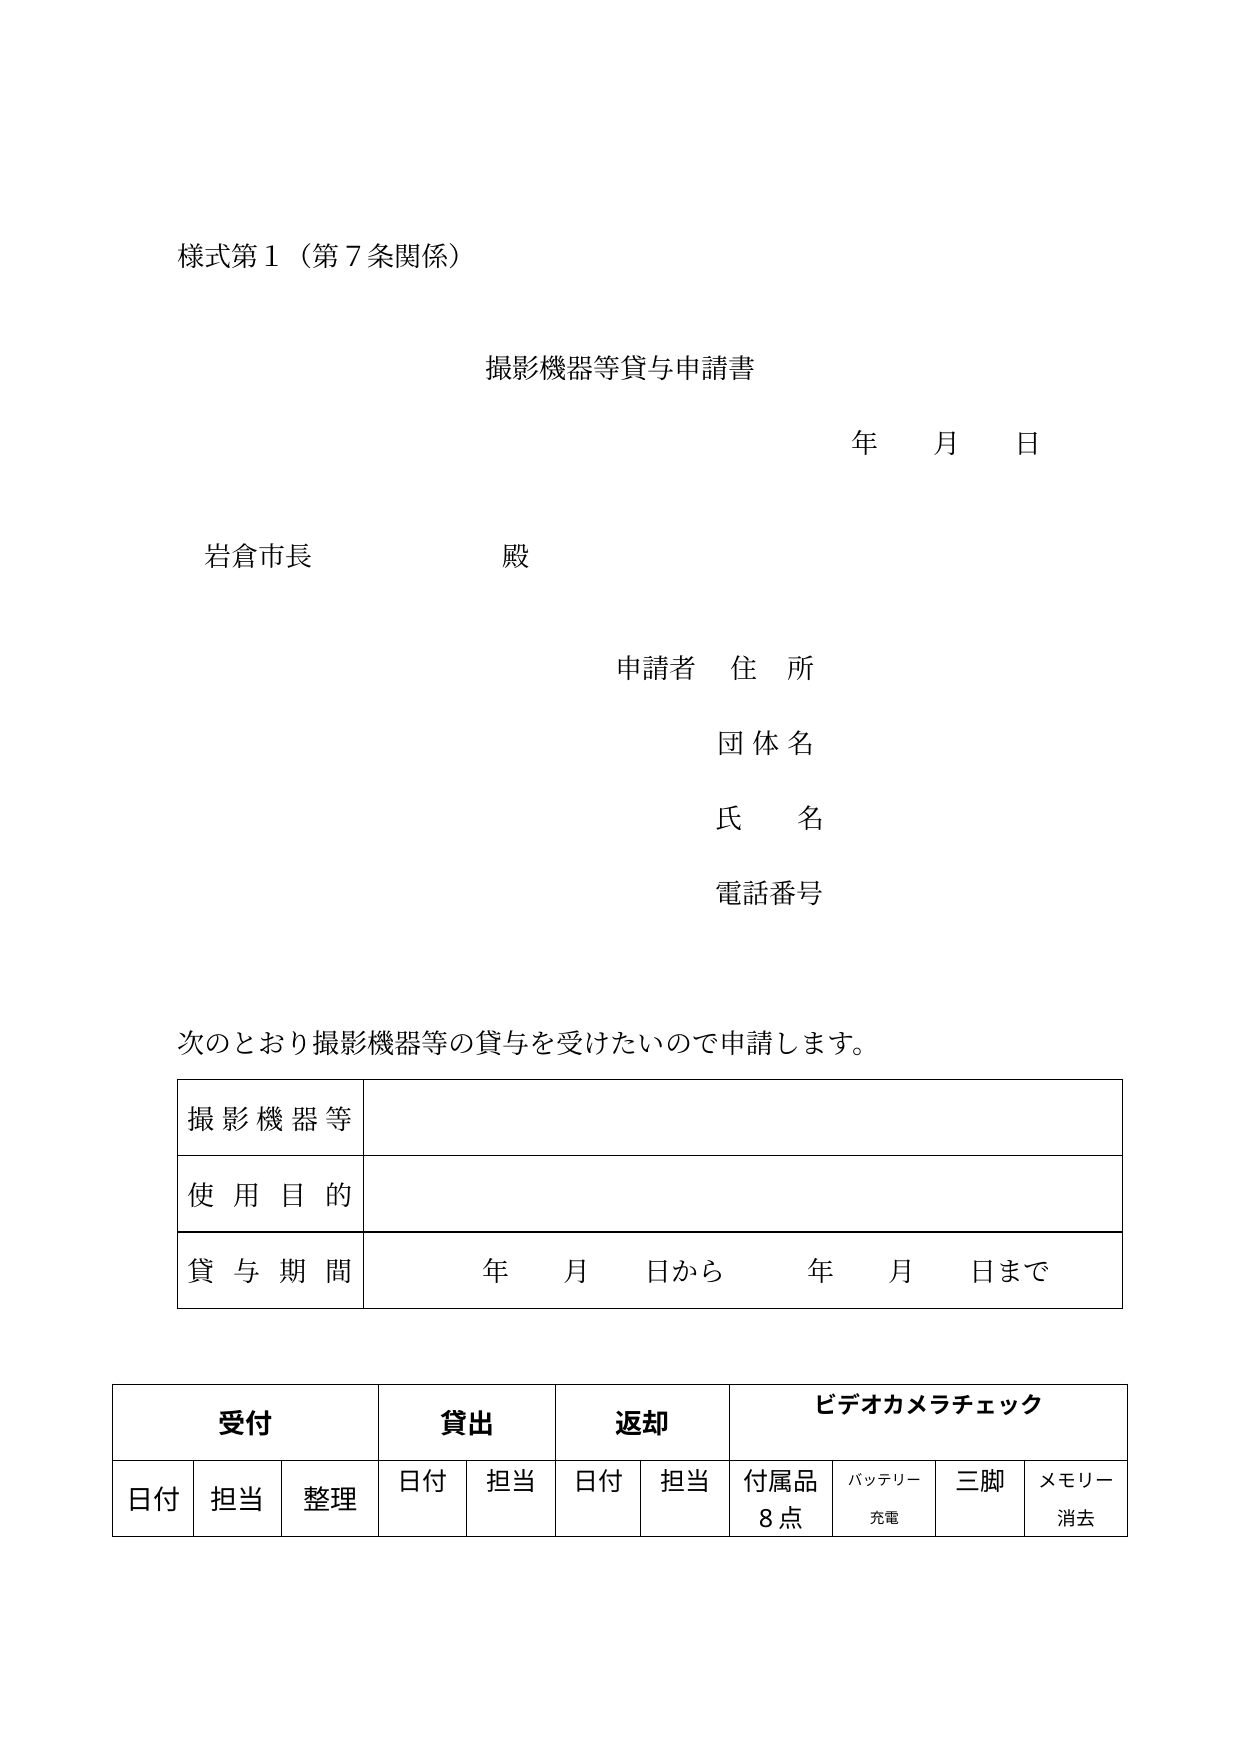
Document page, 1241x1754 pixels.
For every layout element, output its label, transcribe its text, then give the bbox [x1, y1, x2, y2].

table_cell 担当 [641, 1461, 729, 1536]
table_cell 日付 [379, 1461, 466, 1536]
table_cell 日付 [113, 1461, 193, 1536]
table_header ビデオカメラチェック [730, 1385, 1127, 1459]
table_header 返却 [556, 1385, 729, 1459]
table_cell [364, 1156, 1122, 1231]
table_cell 貸与期間 [178, 1233, 363, 1307]
text 次のとおり撮影機器等の貸与を受けたいので申請します。 [177, 1004, 1063, 1079]
text 申請者 住所 [527, 629, 927, 704]
table_header [364, 1080, 1122, 1155]
text 電話番号 [177, 854, 927, 929]
text 岩倉市長 殿 [177, 517, 1063, 592]
text 団体名 [674, 704, 1063, 779]
table_cell 整理番号 [282, 1461, 378, 1536]
table_cell 付属品8点 [730, 1461, 832, 1536]
table_header 貸出 [379, 1385, 555, 1459]
table_cell 使用目的 [178, 1156, 363, 1231]
table_header 撮影機器等 [178, 1080, 363, 1155]
table_cell バッテリー充電 [833, 1461, 935, 1536]
table_cell 年 月 日から 年 月 日まで [364, 1233, 1122, 1307]
text 年 月 日 [177, 404, 1041, 479]
table_cell 担当 [194, 1461, 281, 1536]
text 撮影機器等貸与申請書 [177, 329, 1063, 404]
table_cell 三脚 [936, 1461, 1024, 1536]
table_cell メモリー消去 [1025, 1461, 1127, 1536]
table_cell 日付 [556, 1461, 640, 1536]
text 氏 名 [177, 779, 1063, 854]
table_header 受付 [113, 1385, 378, 1459]
table_cell 担当 [467, 1461, 555, 1536]
text 様式第１（第７条関係） [177, 217, 1063, 292]
